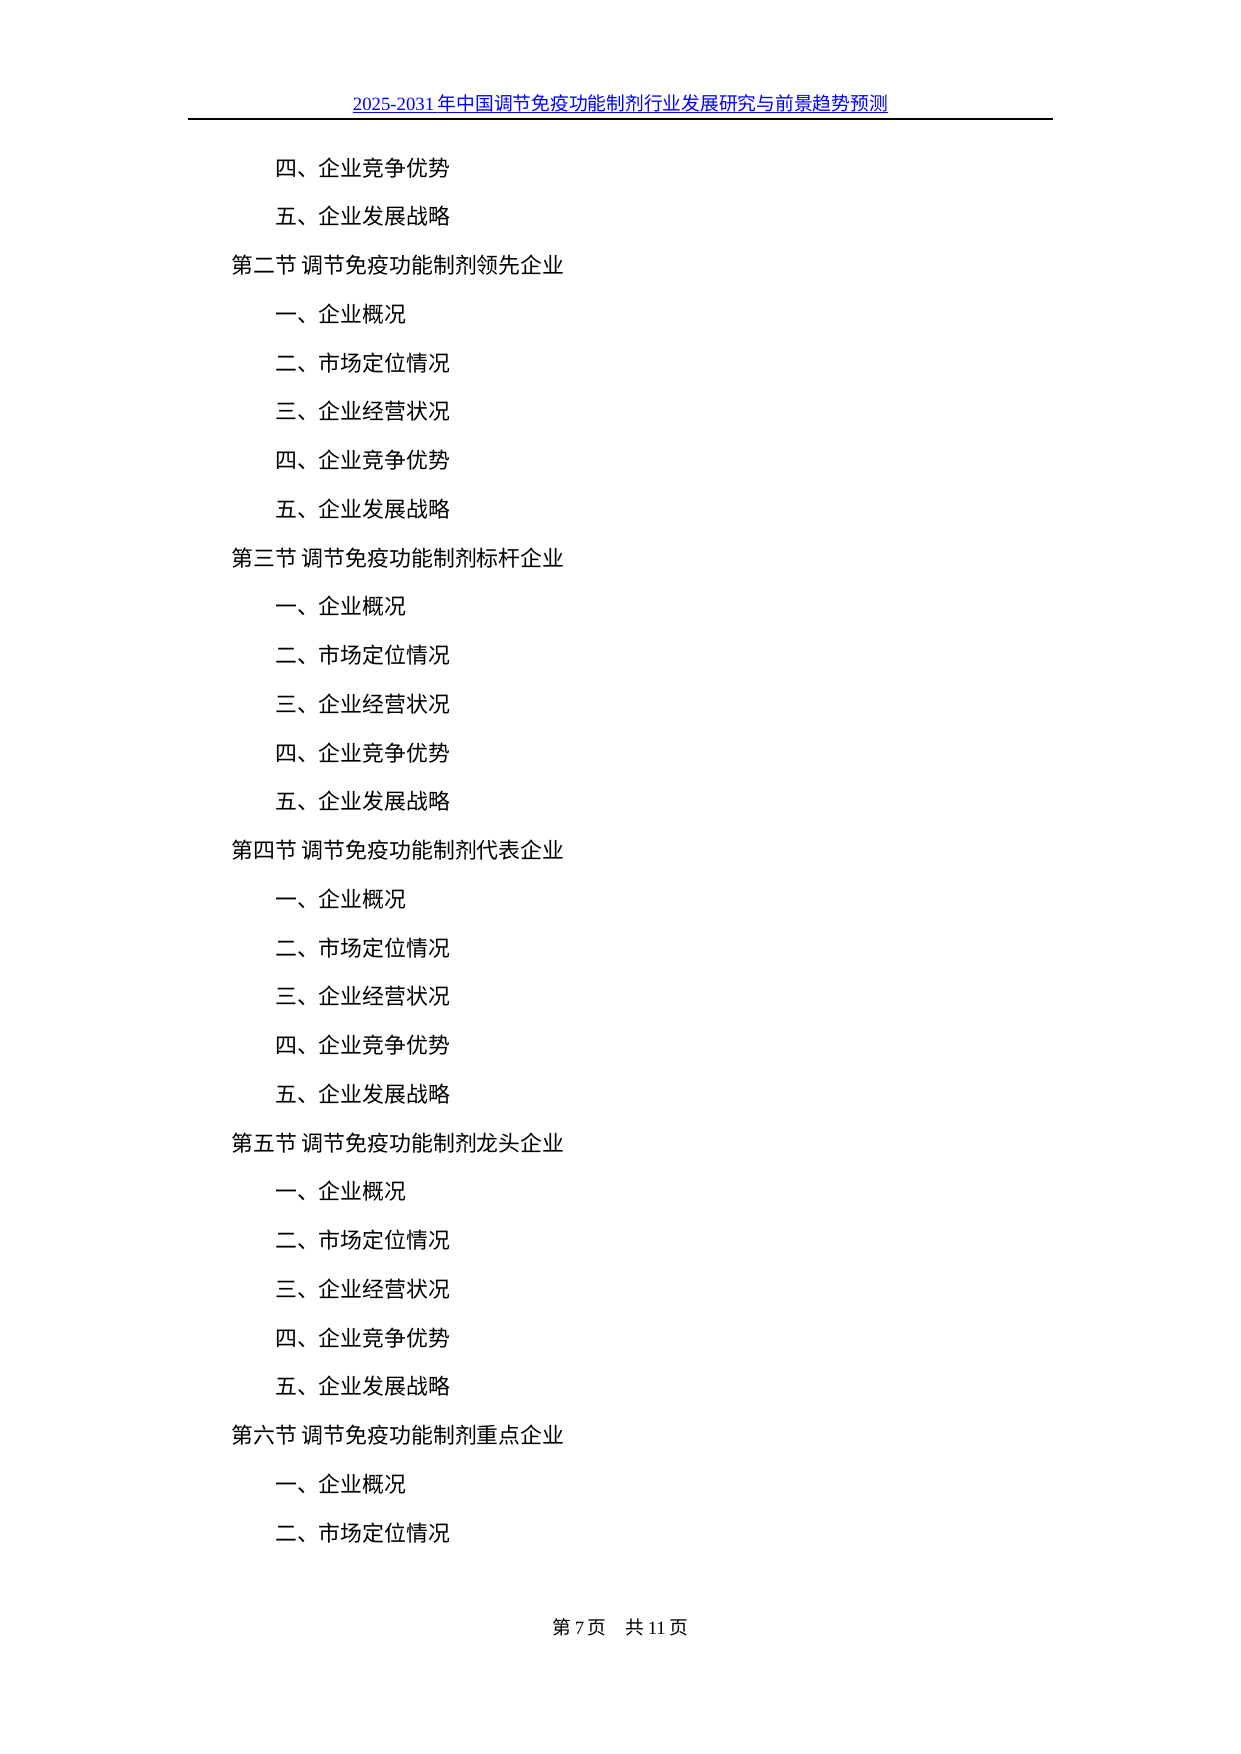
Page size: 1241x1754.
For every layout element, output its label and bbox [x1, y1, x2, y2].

text [187, 150, 1053, 1548]
